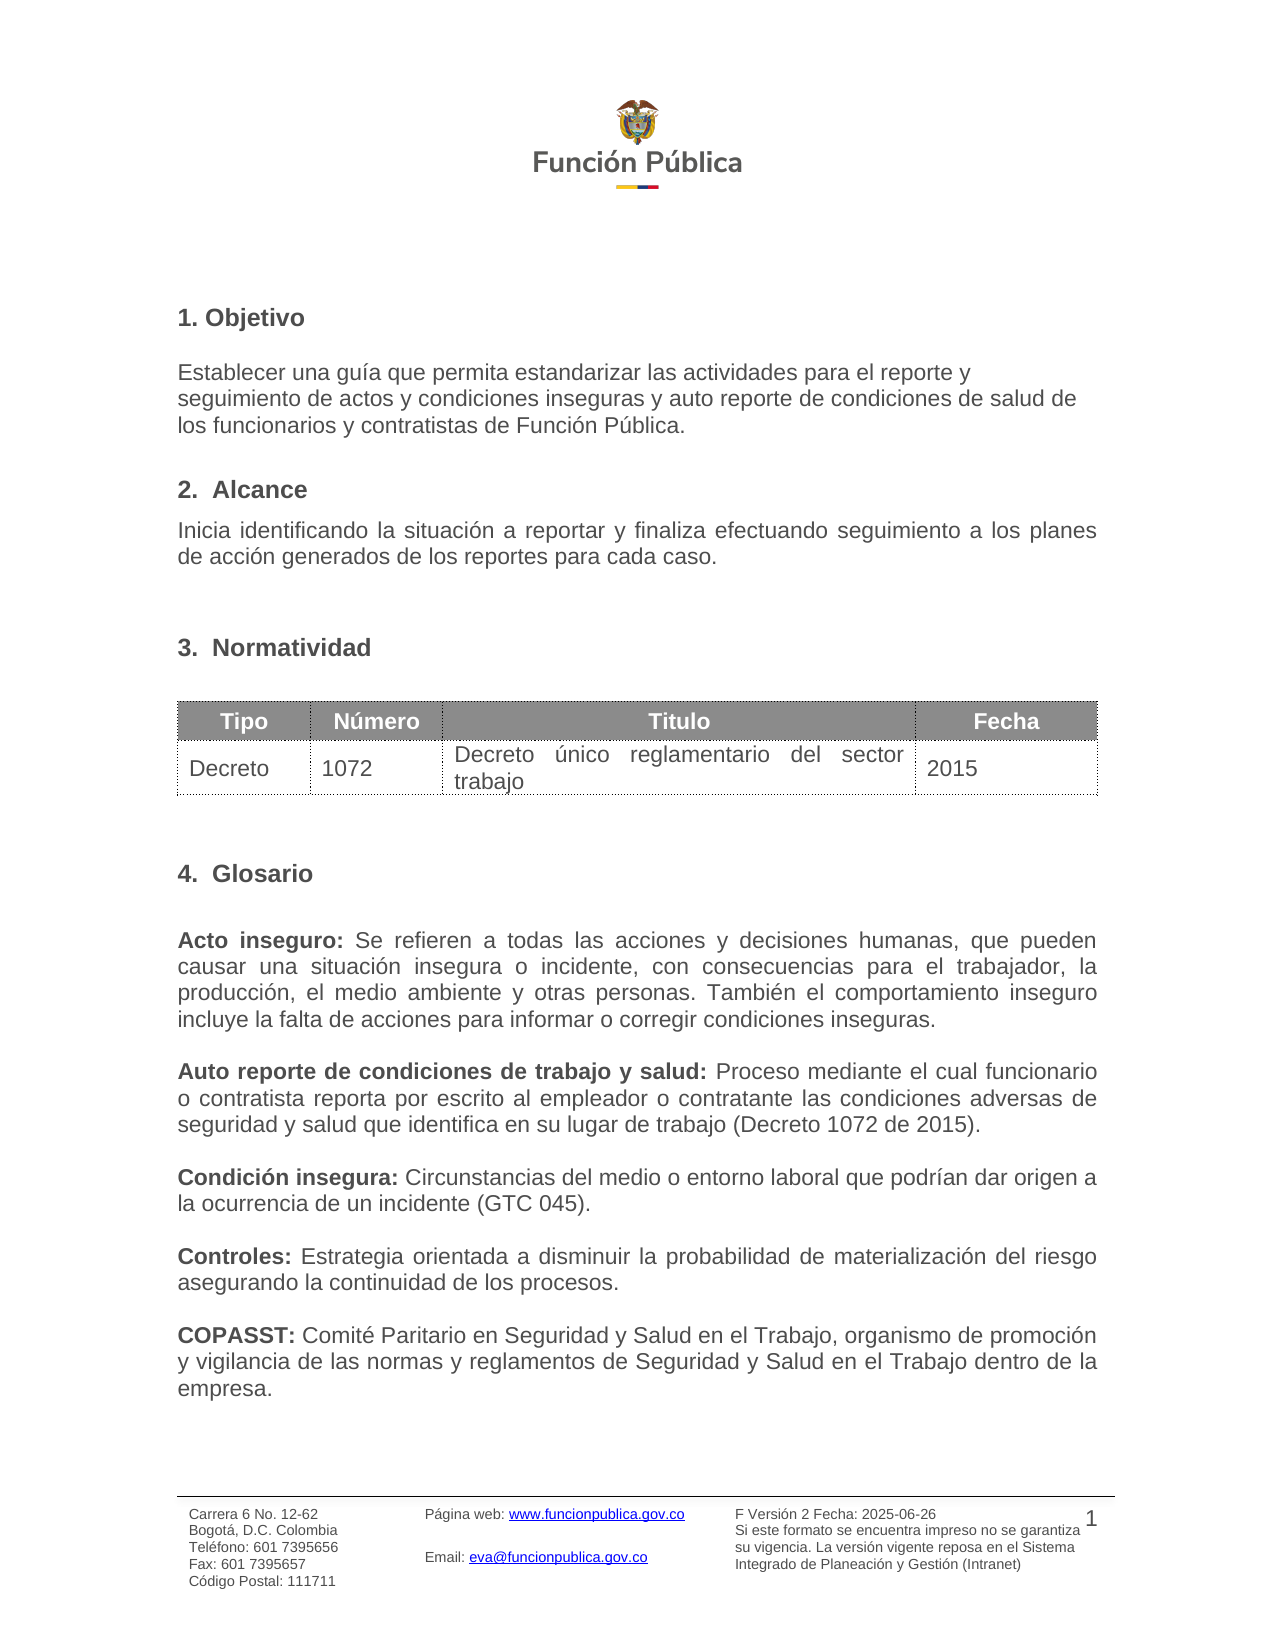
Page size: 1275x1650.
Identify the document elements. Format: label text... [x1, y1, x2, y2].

text COPASST: Comité Paritario en Seguridad y Salud en el Trabajo, organismo de promoción y vigilancia de las normas y reglamentos de Seguridad y Salud en el Trabajo dentro de la empresa. [177, 1322, 1098, 1401]
subtitle 4. Glosario [177, 859, 1098, 888]
table_header Número [310, 701, 443, 740]
table_cell Decreto [178, 740, 310, 794]
text Controles: Estrategia orientada a disminuir la probabilidad de materialización del riesgo asegurando la continuidad de los procesos. [177, 1243, 1098, 1296]
text Auto reporte de condiciones de trabajo y salud: Proceso mediante el cual funcionario o contratista reporta por escrito al empleador o contratante las condiciones adversas de seguridad y salud que identifica en su lugar de trabajo (Decreto 1072 de 2015). [177, 1058, 1098, 1137]
subtitle 3. Normatividad [177, 633, 1098, 662]
text Establecer una guía que permita estandarizar las actividades para el reporte y seguimiento de actos y condiciones inseguras y auto reporte de condiciones de salud de los funcionarios y contratistas de Función Pública. [177, 359, 1098, 438]
table_cell 1072 [310, 740, 443, 794]
picture [532, 100, 743, 189]
text Acto inseguro: Se refieren a todas las acciones y decisiones humanas, que pueden causar una situación insegura o incidente, con consecuencias para el trabajador, la producción, el medio ambiente y otras personas. También el comportamiento inseguro incluye la falta de acciones para informar o corregir condiciones inseguras. [177, 927, 1098, 1032]
subtitle 1. Objetivo [177, 303, 1098, 332]
table_cell Decreto único reglamentario del sector trabajo [443, 740, 915, 794]
text Inicia identificando la situación a reportar y finaliza efectuando seguimiento a los planes de acción generados de los reportes para cada caso. [177, 517, 1098, 569]
text Condición insegura: Circunstancias del medio o entorno laboral que podrían dar origen a la ocurrencia de un incidente (GTC 045). [177, 1164, 1098, 1216]
table_header Tipo [178, 701, 310, 740]
subtitle 2. Alcance [177, 476, 1098, 504]
table_header Titulo [443, 701, 915, 740]
table_cell 2015 [915, 740, 1097, 794]
table_header Fecha [915, 701, 1097, 740]
